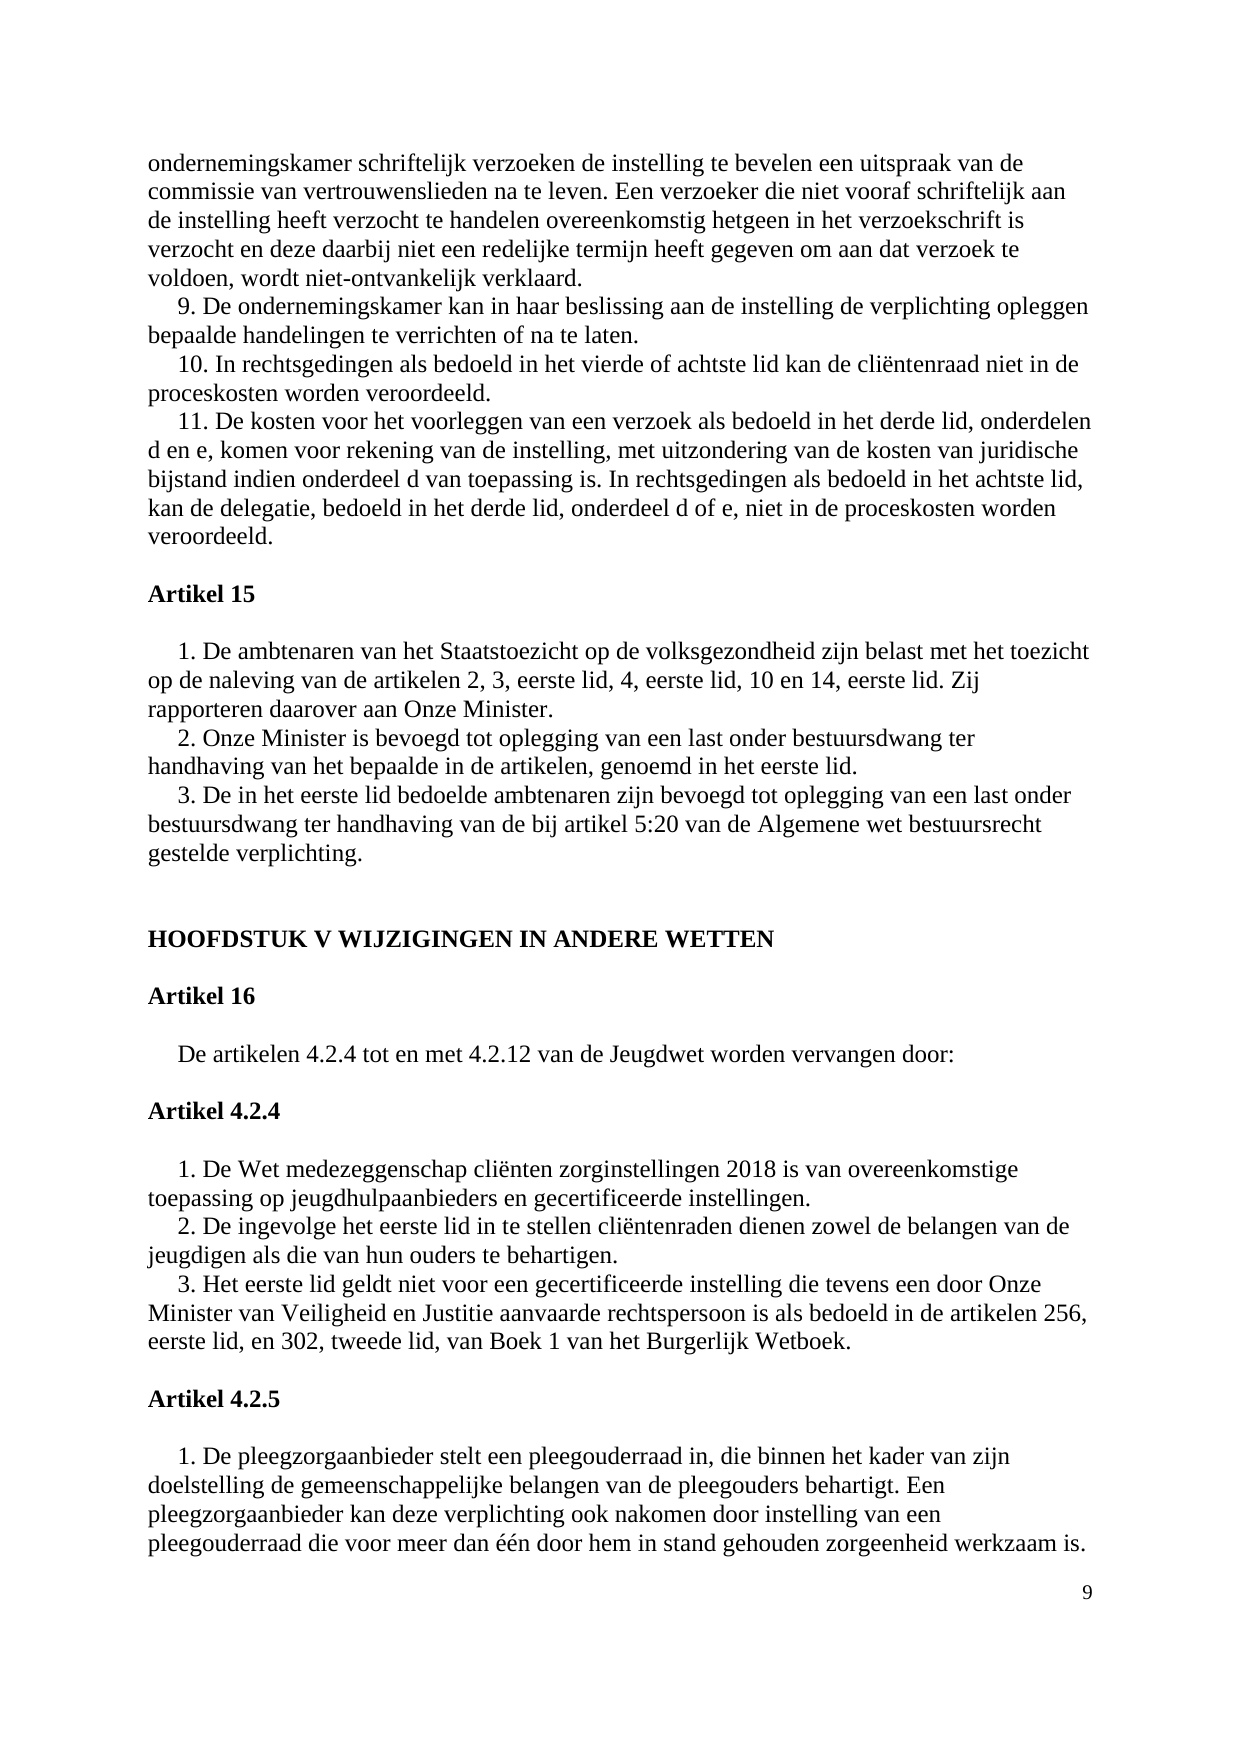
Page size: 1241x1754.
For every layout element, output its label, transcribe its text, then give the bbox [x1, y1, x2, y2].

text 1. De Wet medezeggenschap cliënten zorginstellingen 2018 is van overeenkomstige toepassing op jeugdhulpaanbieders en gecertificeerde instellingen. [148, 1154, 1092, 1211]
text 2. De ingevolge het eerste lid in te stellen cliëntenraden dienen zowel de belangen van de jeugdigen als die van hun ouders te behartigen. [148, 1211, 1092, 1269]
text HOOFDSTUK V WIJZIGINGEN IN ANDERE WETTEN [148, 924, 1092, 953]
text 3. De in het eerste lid bedoelde ambtenaren zijn bevoegd tot oplegging van een last onder bestuursdwang ter handhaving van de bij artikel 5:20 van de Algemene wet bestuursrecht gestelde verplichting. [148, 780, 1092, 866]
text Artikel 4.2.5 [148, 1384, 1092, 1413]
text 9. De ondernemingskamer kan in haar beslissing aan de instelling de verplichting opleggen bepaalde handelingen te verrichten of na te laten. [148, 291, 1092, 349]
text 11. De kosten voor het voorleggen van een verzoek als bedoeld in het derde lid, onderdelen d en e, komen voor rekening van de instelling, met uitzondering van de kosten van juridische bijstand indien onderdeel d van toepassing is. In rechtsgedingen als bedoeld in het achtste lid, kan de delegatie, bedoeld in het derde lid, onderdeel d of e, niet in de proceskosten worden veroordeeld. [148, 406, 1092, 550]
text Artikel 15 [148, 579, 1092, 608]
text 1. De ambtenaren van het Staatstoezicht op de volksgezondheid zijn belast met het toezicht op de naleving van de artikelen 2, 3, eerste lid, 4, eerste lid, 10 en 14, eerste lid. Zij rapporteren daarover aan Onze Minister. [148, 636, 1092, 723]
text De artikelen 4.2.4 tot en met 4.2.12 van de Jeugdwet worden vervangen door: [148, 1039, 1092, 1068]
text 2. Onze Minister is bevoegd tot oplegging van een last onder bestuursdwang ter handhaving van het bepaalde in de artikelen, genoemd in het eerste lid. [148, 723, 1092, 780]
text 3. Het eerste lid geldt niet voor een gecertificeerde instelling die tevens een door Onze Minister van Veiligheid en Justitie aanvaarde rechtspersoon is als bedoeld in de artikelen 256, eerste lid, en 302, tweede lid, van Boek 1 van het Burgerlijk Wetboek. [148, 1269, 1092, 1355]
text Artikel 16 [148, 981, 1092, 1010]
text 10. In rechtsgedingen als bedoeld in het vierde of achtste lid kan de cliëntenraad niet in de proceskosten worden veroordeeld. [148, 349, 1092, 406]
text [148, 148, 1092, 291]
text Artikel 4.2.4 [148, 1096, 1092, 1125]
text 1. De pleegzorgaanbieder stelt een pleegouderraad in, die binnen het kader van zijn doelstelling de gemeenschappelijke belangen van de pleegouders behartigt. Een pleegzorgaanbieder kan deze verplichting ook nakomen door instelling van een pleegouderraad die voor meer dan één door hem in stand gehouden zorgeenheid werkzaam is. [148, 1441, 1092, 1556]
